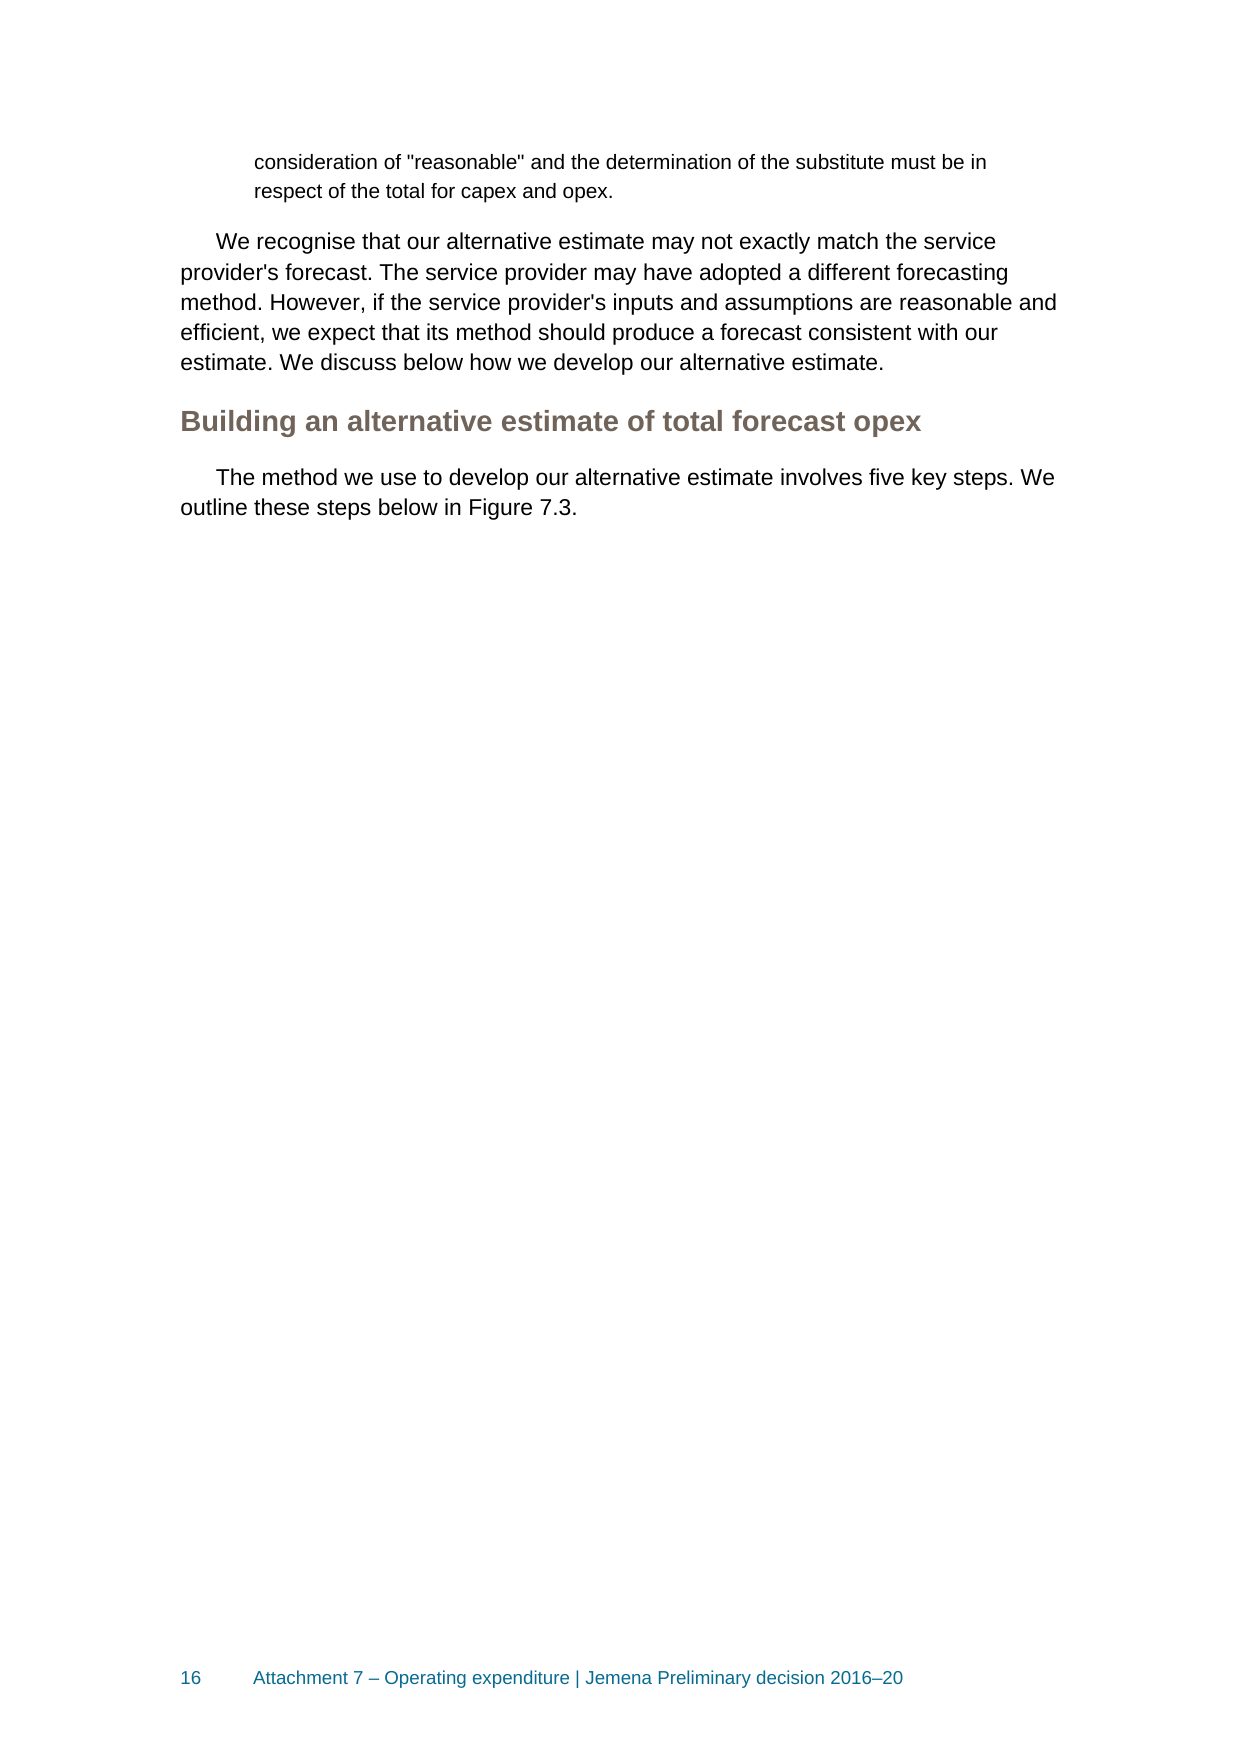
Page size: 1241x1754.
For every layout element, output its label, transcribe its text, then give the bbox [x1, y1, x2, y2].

picture [269, 1674, 273, 1684]
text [254, 150, 988, 203]
list The method we use to develop our alternative estimate involves five key steps. We outline these steps below in Figure 7.3. [180, 464, 1063, 520]
subtitle Building an alternative estimate of total forecast opex [180, 404, 1063, 438]
picture [695, 1674, 699, 1684]
picture [296, 1670, 300, 1684]
list We recognise that our alternative estimate may not exactly match the service provider's forecast. The service provider may have adopted a different forecasting method. However, if the service provider's inputs and assumptions are reasonable and efficient, we expect that its method should produce a forecast consistent with our estimate. We discuss below how we develop our alternative estimate. [180, 228, 1063, 376]
